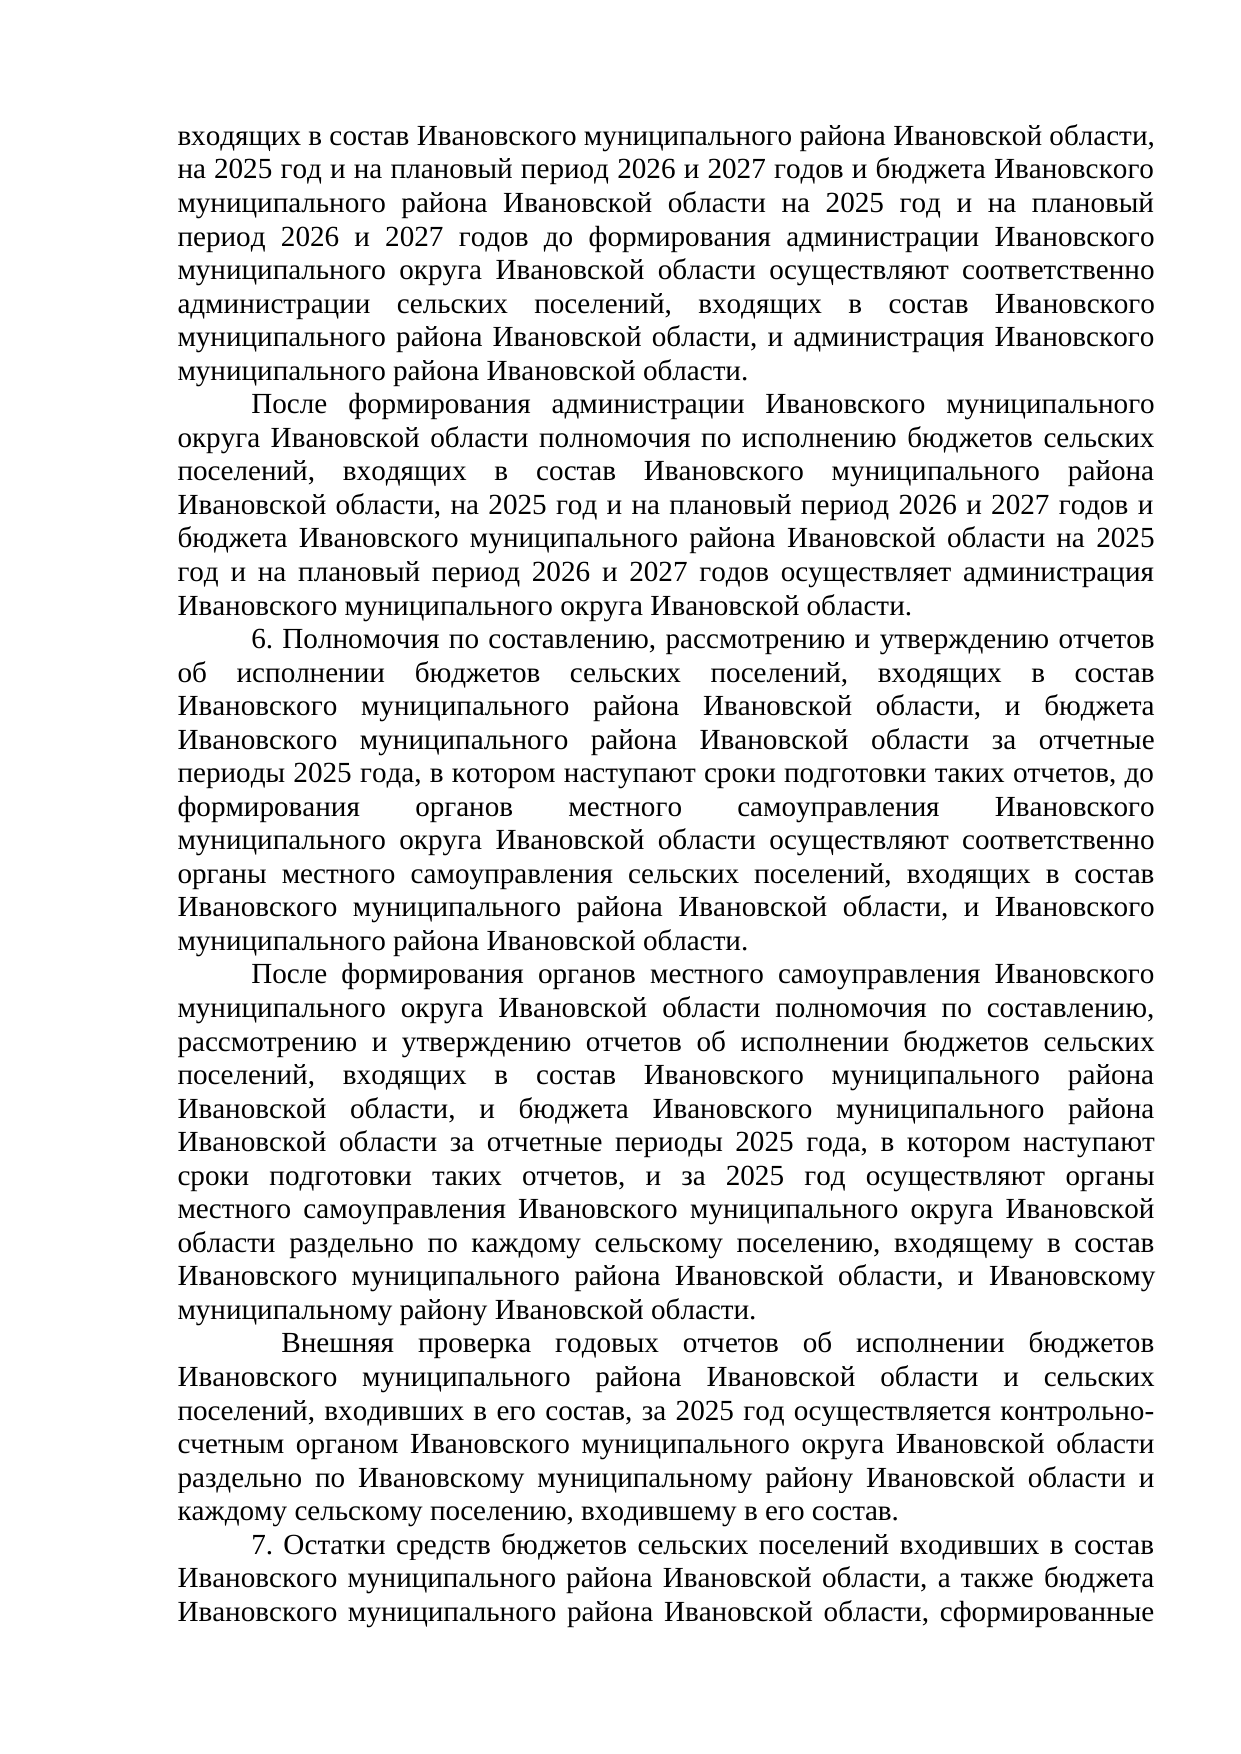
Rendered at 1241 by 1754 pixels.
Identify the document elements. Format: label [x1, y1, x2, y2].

table_cell [166, 118, 1167, 1627]
